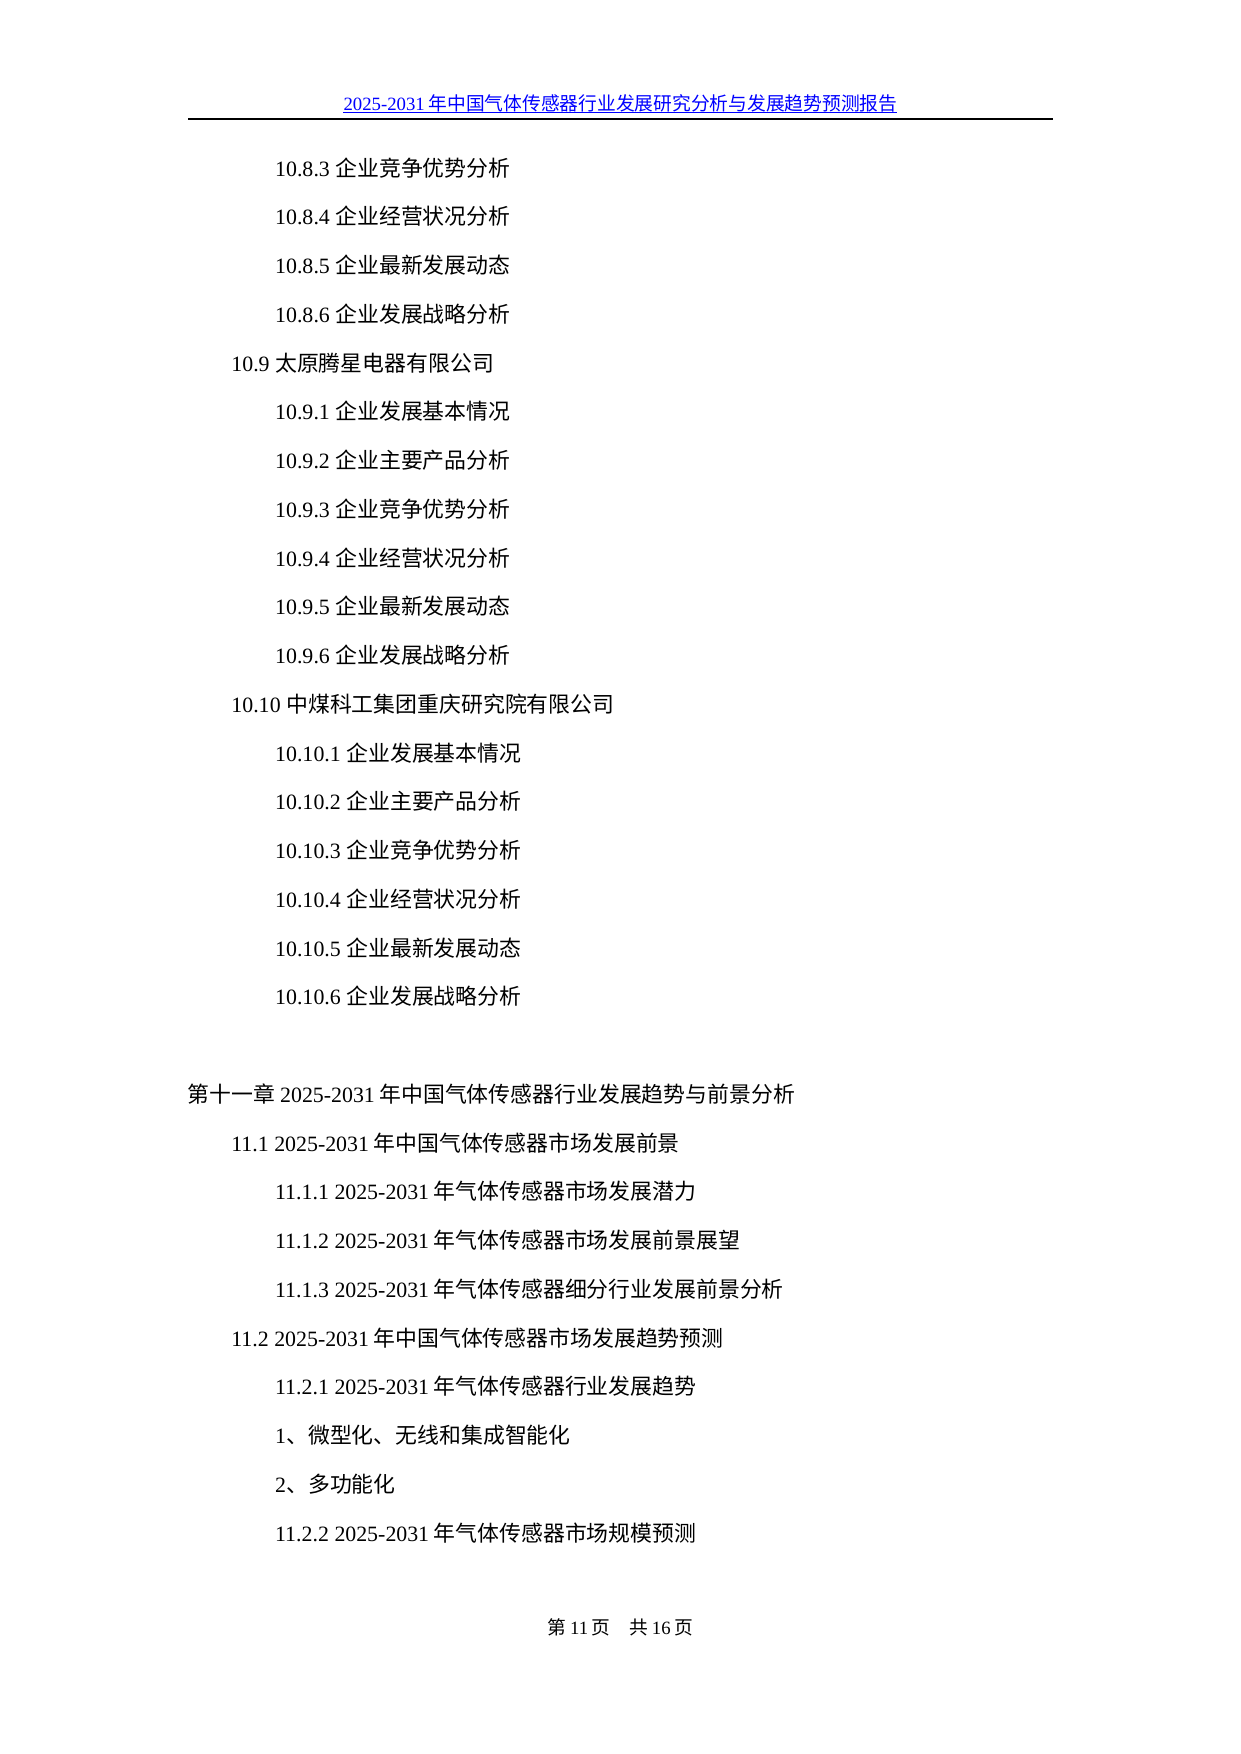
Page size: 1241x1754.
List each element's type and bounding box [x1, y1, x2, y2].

text [187, 150, 1053, 1548]
